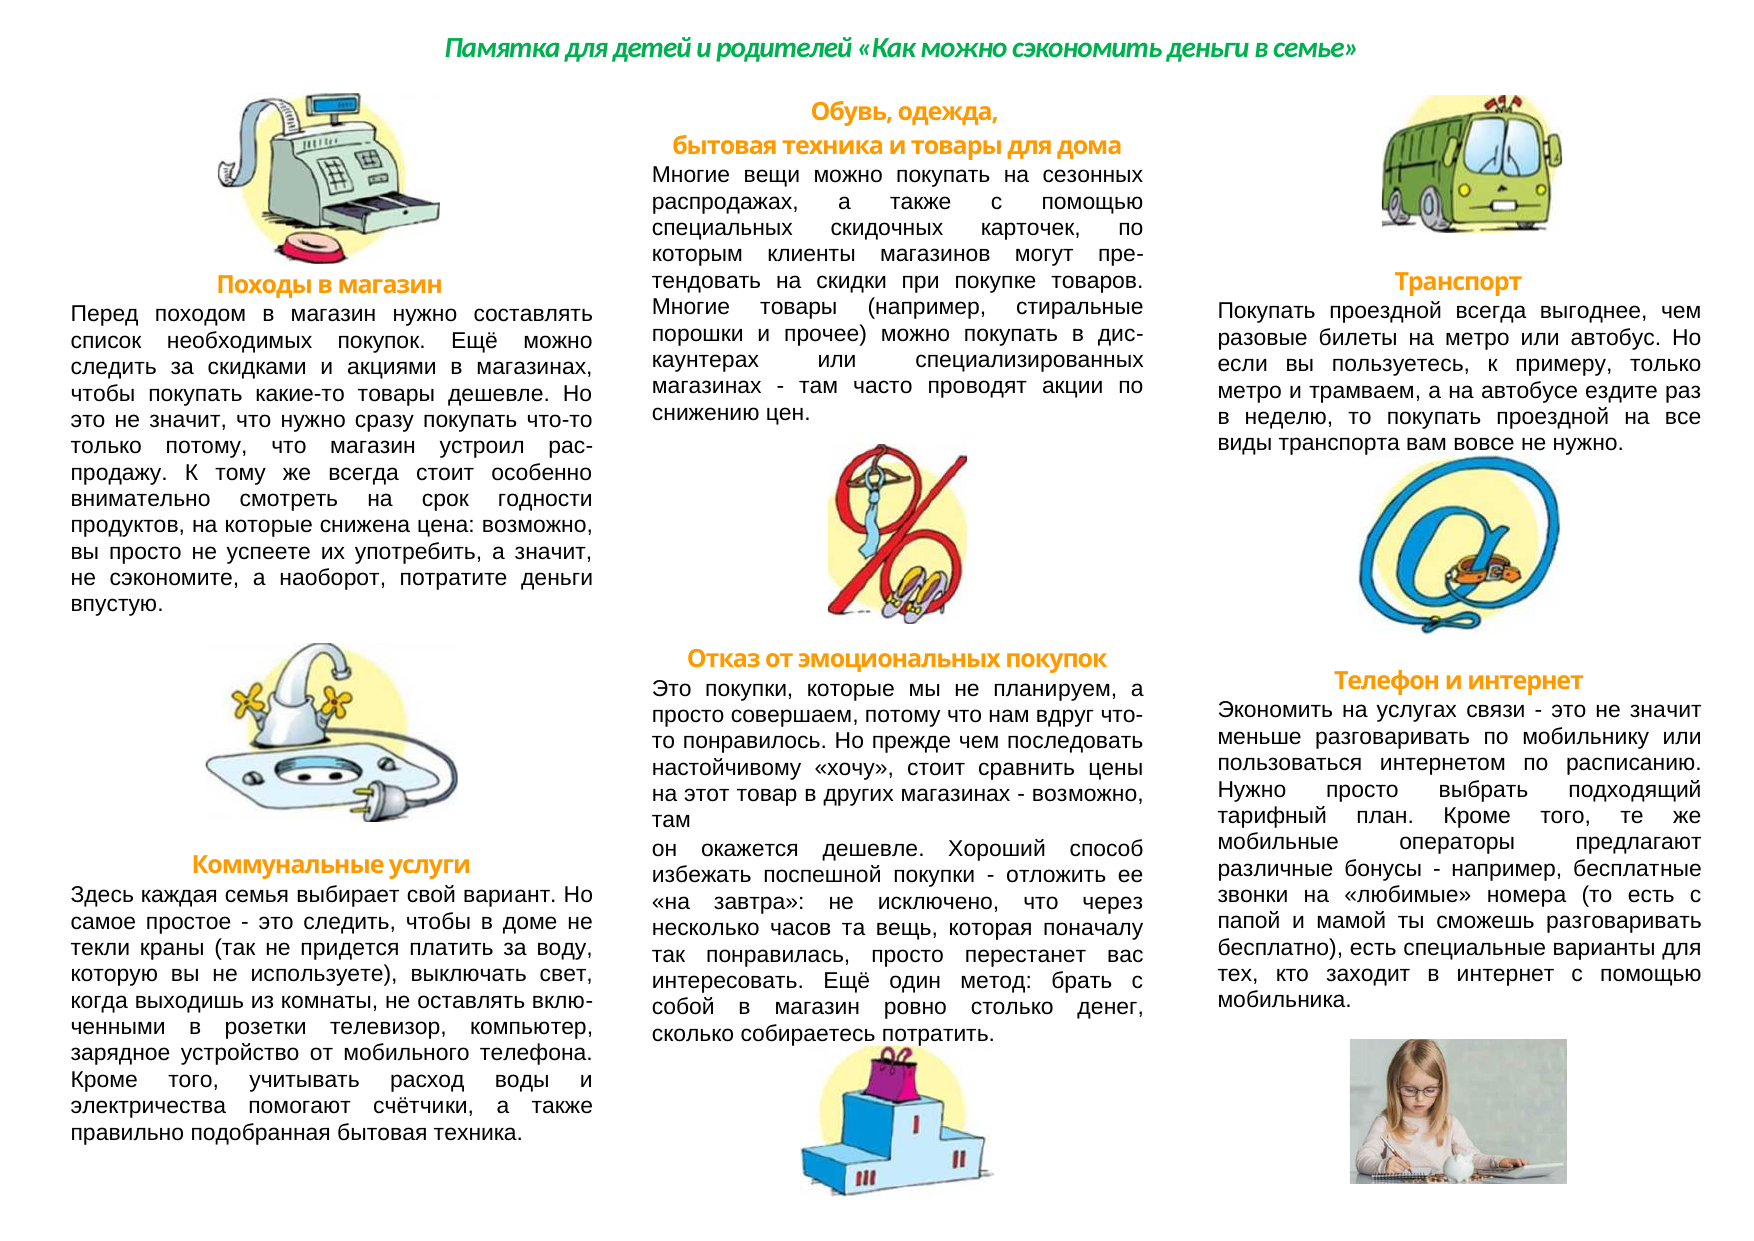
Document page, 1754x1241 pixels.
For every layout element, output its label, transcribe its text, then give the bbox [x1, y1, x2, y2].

picture [205, 643, 458, 822]
table_header Памятка для детей и родителей «Как можно сэкономить деньги в семье» [41, 30, 1739, 65]
picture [1358, 455, 1561, 635]
picture [827, 444, 968, 624]
picture [1349, 1039, 1567, 1184]
picture [1381, 95, 1563, 233]
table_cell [1178, 65, 1739, 1209]
picture [217, 93, 440, 264]
picture [800, 1046, 995, 1197]
